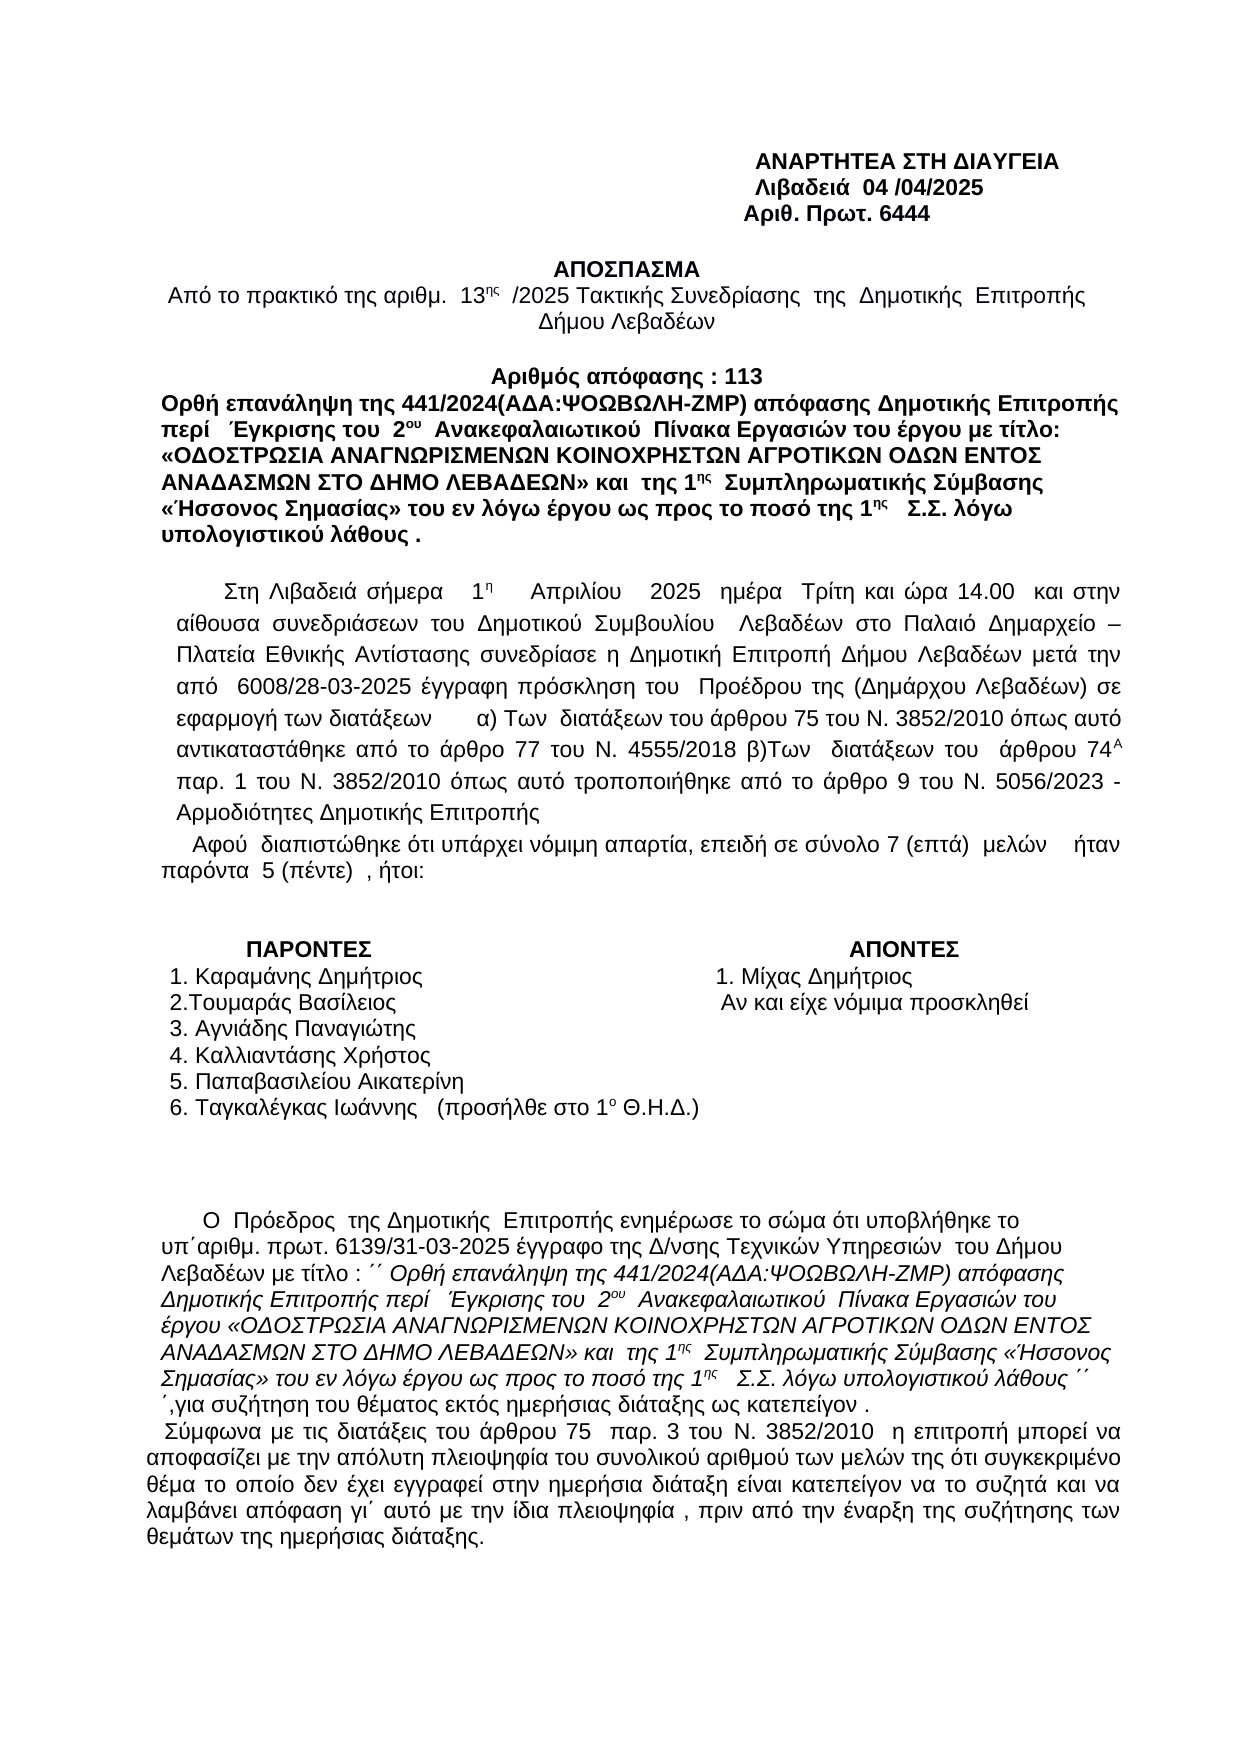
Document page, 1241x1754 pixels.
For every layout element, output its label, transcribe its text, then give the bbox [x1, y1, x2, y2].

text ΑΠΟΣΠΑΣΜΑ [131, 256, 1122, 282]
text Αριθμός απόφασης : 113 [131, 363, 1122, 390]
text ΠΑΡΟΝΤΕΣ ΑΠΟΝΤΕΣ [131, 936, 1122, 963]
text Αριθ. Πρωτ. 6444 [131, 200, 1122, 227]
text 6. Ταγκαλέγκας Ιωάννης (προσήλθε στο 1ο Θ.Η.Δ.) [131, 1094, 1157, 1121]
text ΑΝΑΡΤΗΤΕΑ ΣΤΗ ΔΙΑΥΓΕΙΑ [131, 148, 1122, 174]
text 2.Τουμαράς Βασίλειος Αν και είχε νόμιμα προσκληθεί [131, 989, 1122, 1015]
text Στη Λιβαδειά σήμερα 1η Απριλίου 2025 ημέρα Τρίτη και ώρα 14.00 και στην αίθουσα συνεδριάσεων του Δημοτικού Συμβουλίου Λεβαδέων στο Παλαιό Δημαρχείο – Πλατεία Εθνικής Αντίστασης συνεδρίασε η Δημοτική Επιτροπή Δήμου Λεβαδέων μετά την από 6008/28-03-2025 έγγραφη πρόσκληση του Προέδρου της (Δημάρχου Λεβαδέων) σε εφαρμογή των διατάξεων α) Των διατάξεων του άρθρου 75 του Ν. 3852/2010 όπως αυτό αντικαταστάθηκε από το άρθρο 77 του Ν. 4555/2018 β)Των διατάξεων του άρθρου 74Α παρ. 1 του Ν. 3852/2010 όπως αυτό τροποποιήθηκε από το άρθρο 9 του Ν. 5056/2023 - Αρμοδιότητες Δημοτικής Επιτροπής [176, 578, 1122, 826]
text 1. Καραμάνης Δημήτριος 1. Μίχας Δημήτριος [131, 963, 1122, 989]
text Σύμφωνα με τις διατάξεις του άρθρου 75 παρ. 3 του Ν. 3852/2010 η επιτροπή μπορεί να αποφασίζει με την απόλυτη πλειοψηφία του συνολικού αριθμού των μελών της ότι συγκεκριμένο θέμα το οποίο δεν έχει εγγραφεί στην ημερήσια διάταξη είναι κατεπείγον να το συζητά και να λαμβάνει απόφαση γι΄ αυτό με την ίδια πλειοψηφία , πριν από την έναρξη της συζήτησης των θεμάτων της ημερήσιας διάταξης. [146, 1418, 1122, 1549]
text 3. Αγνιάδης Παναγιώτης [131, 1015, 1122, 1042]
text 4. Καλλιαντάσης Χρήστος [131, 1042, 1122, 1068]
list Αφού διαπιστώθηκε ότι υπάρχει νόμιμη απαρτία, επειδή σε σύνολο 7 (επτά) μελών ήταν παρόντα 5 (πέντε) , ήτοι: [131, 831, 1122, 883]
text Λιβαδειά 04 /04/2025 [131, 174, 1122, 200]
text Ο Πρόεδρος της Δημοτικής Επιτροπής ενημέρωσε το σώμα ότι υποβλήθηκε το υπ΄αριθμ. πρωτ. 6139/31-03-2025 έγγραφο της Δ/νσης Τεχνικών Υπηρεσιών του Δήμου Λεβαδέων με τίτλο : ΄΄ Ορθή επανάληψη της 441/2024(ΑΔΑ:ΨΟΩΒΩΛΗ-ΖΜΡ) απόφασης Δημοτικής Επιτροπής περί Έγκρισης του 2ου Ανακεφαλαιωτικού Πίνακα Εργασιών του έργου «ΟΔΟΣΤΡΩΣΙΑ ΑΝΑΓΝΩΡΙΣΜΕΝΩΝ ΚΟΙΝΟΧΡΗΣΤΩΝ ΑΓΡΟΤΙΚΩΝ ΟΔΩΝ ΕΝΤΟΣ ΑΝΑΔΑΣΜΩΝ ΣΤΟ ΔΗΜΟ ΛΕΒΑΔΕΩΝ» και της 1ης Συμπληρωματικής Σύμβασης «Ήσσονος Σημασίας» του εν λόγω έργου ως προς το ποσό της 1ης Σ.Σ. λόγω υπολογιστικού λάθους ΄΄ ΄,για συζήτηση του θέματος εκτός ημερήσιας διάταξης ως κατεπείγον . [161, 1207, 1122, 1418]
subtitle Από το πρακτικό της αριθμ. 13ης /2025 Τακτικής Συνεδρίασης της Δημοτικής Επιτροπής Δήμου Λεβαδέων [131, 282, 1122, 334]
text Ορθή επανάληψη της 441/2024(ΑΔΑ:ΨΟΩΒΩΛΗ-ΖΜΡ) απόφασης Δημοτικής Επιτροπής περί Έγκρισης του 2ου Ανακεφαλαιωτικού Πίνακα Εργασιών του έργου με τίτλο: «ΟΔΟΣΤΡΩΣΙΑ ΑΝΑΓΝΩΡΙΣΜΕΝΩΝ ΚΟΙΝΟΧΡΗΣΤΩΝ ΑΓΡΟΤΙΚΩΝ ΟΔΩΝ ΕΝΤΟΣ ΑΝΑΔΑΣΜΩΝ ΣΤΟ ΔΗΜΟ ΛΕΒΑΔΕΩΝ» και της 1ης Συμπληρωματικής Σύμβασης «Ήσσονος Σημασίας» του εν λόγω έργου ως προς το ποσό της 1ης Σ.Σ. λόγω υπολογιστικού λάθους . [161, 390, 1122, 548]
text 5. Παπαβασιλείου Αικατερίνη [131, 1068, 1122, 1094]
